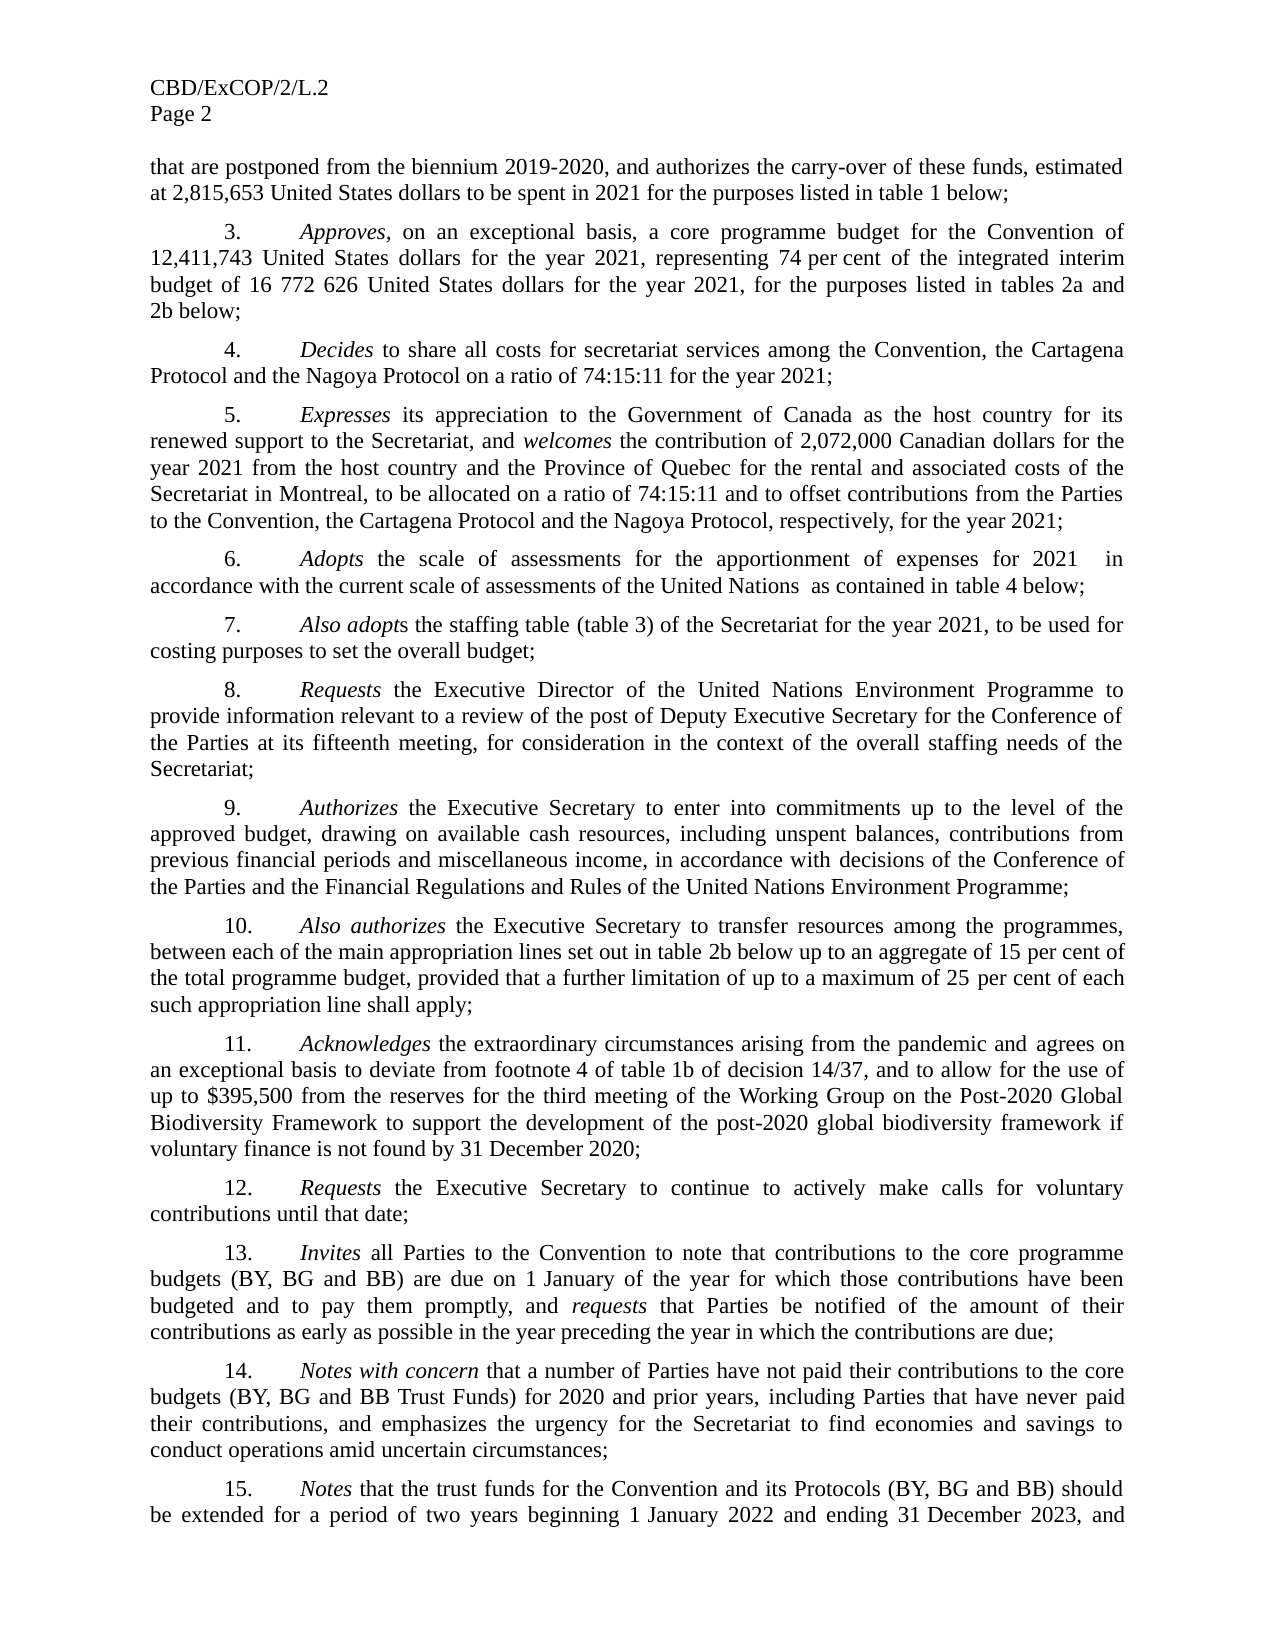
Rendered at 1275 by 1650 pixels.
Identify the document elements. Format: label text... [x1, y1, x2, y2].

text 9. Authorizes the Executive Secretary to enter into commitments up to the level of the approved budget, drawing on available cash resources, including unspent balances, contributions from previous financial periods and miscellaneous income, in accordance with decisions of the Conference of the Parties and the Financial Regulations and Rules of the United Nations Environment Programme; [150, 794, 1125, 899]
text 12. Requests the Executive Secretary to continue to actively make calls for voluntary contributions until that date; [150, 1174, 1125, 1227]
text 6. Adopts the scale of assessments for the apportionment of expenses for 2021 in accordance with the current scale of assessments of the United Nations as contained in table 4 below; [150, 546, 1125, 598]
text 14. Notes with concern that a number of Parties have not paid their contributions to the core budgets (BY, BG and BB Trust Funds) for 2020 and prior years, including Parties that have never paid their contributions, and emphasizes the urgency for the Secretariat to find economies and savings to conduct operations amid uncertain circumstances; [150, 1357, 1125, 1462]
text 11. Acknowledges the extraordinary circumstances arising from the pandemic and agrees on an exceptional basis to deviate from footnote 4 of table 1b of decision 14/37, and to allow for the use of up to $395,500 from the reserves for the third meeting of the Working Group on the Post-2020 Global Biodiversity Framework to support the development of the post-2020 global biodiversity framework if voluntary finance is not found by 31 December 2020; [150, 1030, 1125, 1161]
text 8. Requests the Executive Director of the United Nations Environment Programme to provide information relevant to a review of the post of Deputy Executive Secretary for the Conference of the Parties at its fifteenth meeting, for consideration in the context of the overall staffing needs of the Secretariat; [150, 676, 1125, 781]
text 13. Invites all Parties to the Convention to note that contributions to the core programme budgets (BY, BG and BB) are due on 1 January of the year for which those contributions have been budgeted and to pay them promptly, and requests that Parties be notified of the amount of their contributions as early as possible in the year preceding the year in which the contributions are due; [150, 1239, 1125, 1344]
text 7. Also adopts the staffing table (table 3) of the Secretariat for the year 2021, to be used for costing purposes to set the overall budget; [150, 611, 1125, 663]
text 5. Expresses its appreciation to the Government of Canada as the host country for its renewed support to the Secretariat, and welcomes the contribution of 2,072,000 Canadian dollars for the year 2021 from the host country and the Province of Quebec for the rental and associated costs of the Secretariat in Montreal, to be allocated on a ratio of 74:15:11 and to offset contributions from the Parties to the Convention, the Cartagena Protocol and the Nagoya Protocol, respectively, for the year 2021; [150, 401, 1125, 533]
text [150, 153, 1125, 206]
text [150, 1475, 1125, 1528]
text 4. Decides to share all costs for secretariat services among the Convention, the Cartagena Protocol and the Nagoya Protocol on a ratio of 74:15:11 for the year 2021; [150, 336, 1125, 389]
text 3. Approves, on an exceptional basis, a core programme budget for the Convention of 12,411,743 United States dollars for the year 2021, representing 74 per cent of the integrated interim budget of 16 772 626 United States dollars for the year 2021, for the purposes listed in tables 2a and 2b below; [150, 218, 1125, 323]
text 10. Also authorizes the Executive Secretary to transfer resources among the programmes, between each of the main appropriation lines set out in table 2b below up to an aggregate of 15 per cent of the total programme budget, provided that a further limitation of up to a maximum of 25 per cent of each such appropriation line shall apply; [150, 912, 1125, 1017]
